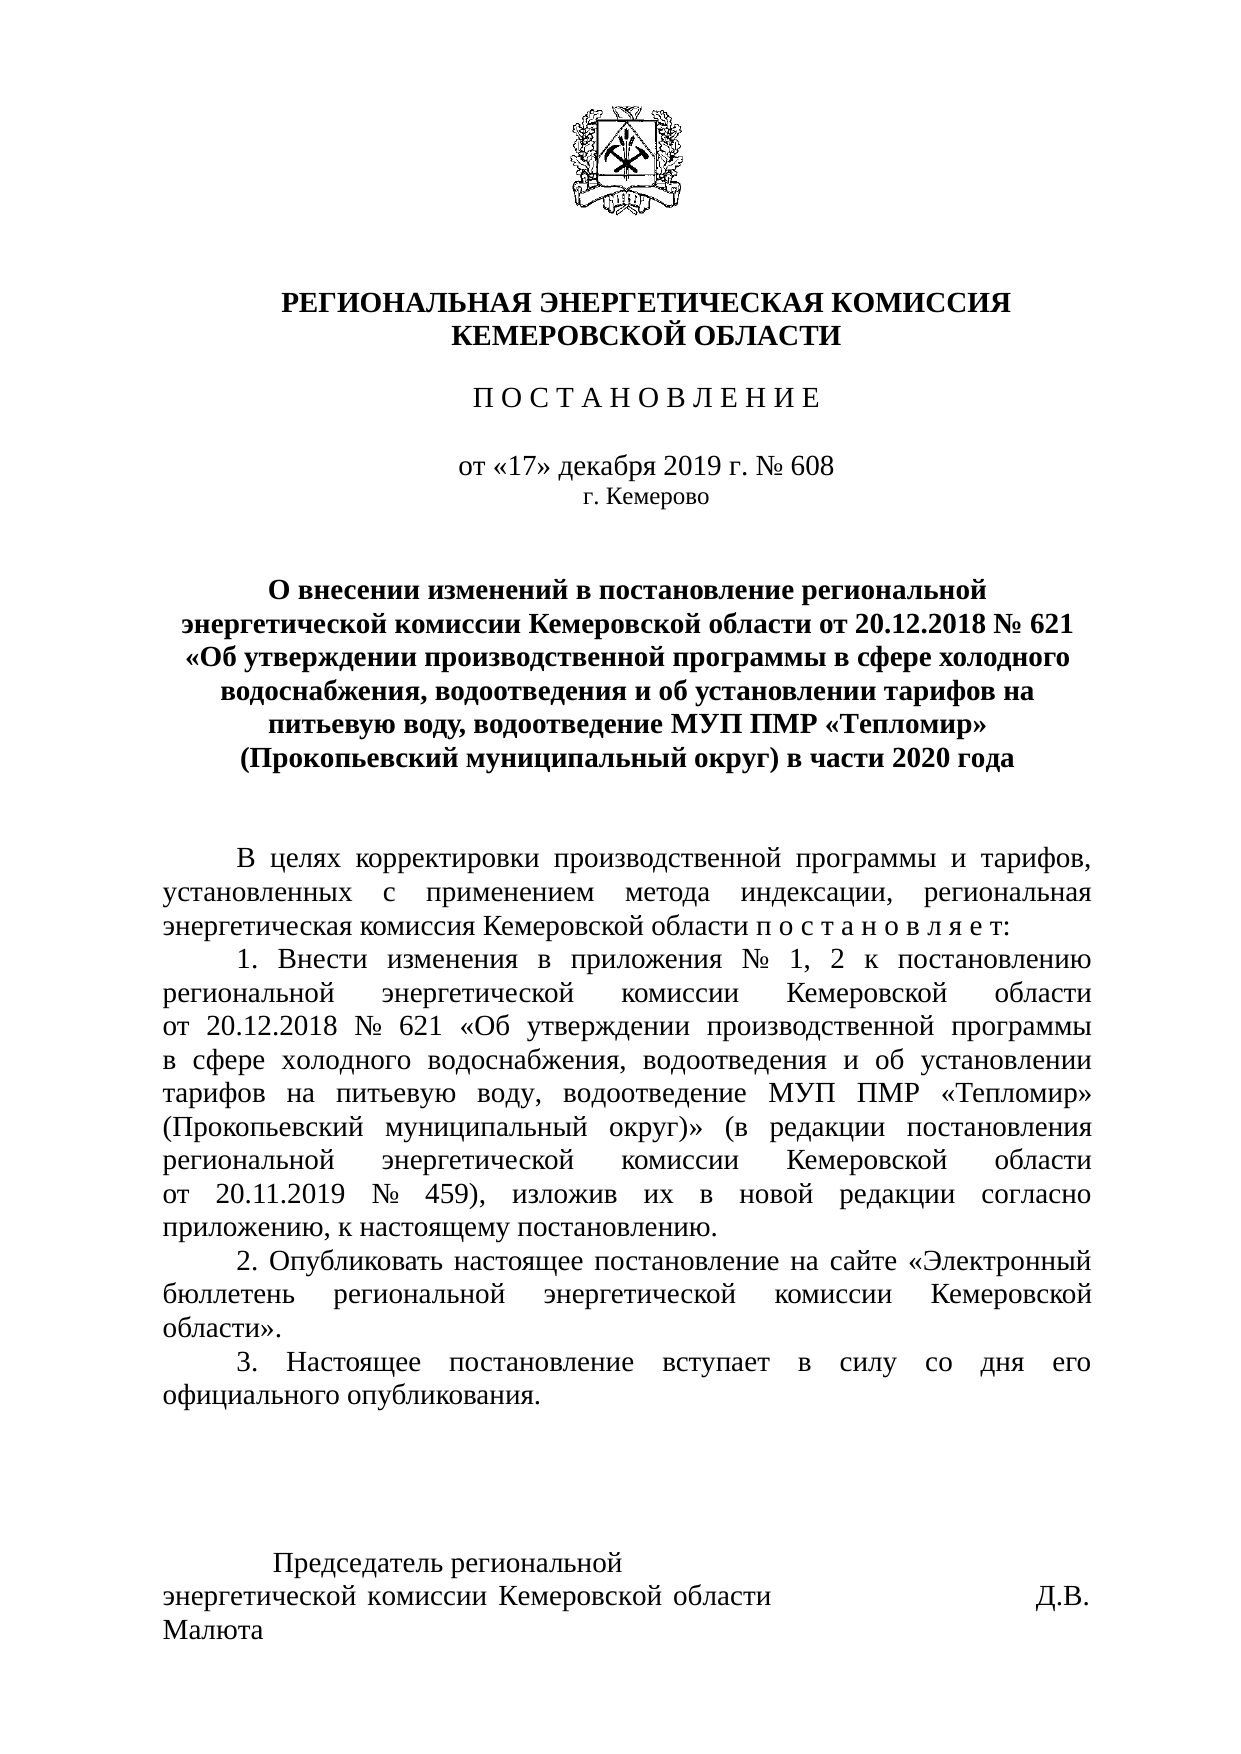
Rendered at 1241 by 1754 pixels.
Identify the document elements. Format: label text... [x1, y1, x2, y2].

text 1. Внести изменения в приложения № 1, 2 к постановлению региональной энергетической комиссии Кемеровской области от 20.12.2018 № 621 «Об утверждении производственной программы в сфере холодного водоснабжения, водоотведения и об установлении тарифов на питьевую воду, водоотведение МУП ПМР «Тепломир» (Прокопьевский муниципальный округ)» (в редакции постановления региональной энергетической комиссии Кемеровской области от 20.11.2019 № 459), изложив их в новой редакции согласно приложению, к настоящему постановлению. [162, 941, 1092, 1243]
subtitle КЕМЕРОВСКОЙ ОБЛАСТИ [200, 318, 1092, 352]
text энергетической комиссии Кемеровской области Д.В. Малюта [162, 1578, 1092, 1646]
picture [568, 98, 687, 218]
subtitle РЕГИОНАЛЬНАЯ ЭНЕРГЕТИЧЕСКАЯ КОМИССИЯ [200, 285, 1092, 318]
text Председатель региональной [162, 1545, 1092, 1578]
text 2. Опубликовать настоящее постановление на сайте «Электронный бюллетень региональной энергетической комиссии Кемеровской области». [162, 1243, 1092, 1344]
text О внесении изменений в постановление региональной энергетической комиссии Кемеровской области от 20.12.2018 № 621 «Об утверждении производственной программы в сфере холодного водоснабжения, водоотведения и об установлении тарифов на питьевую воду, водоотведение МУП ПМР «Тепломир» (Прокопьевский муниципальный округ) в части 2020 года [162, 572, 1092, 773]
text В целях корректировки производственной программы и тарифов, установленных с применением метода индексации, региональная энергетическая комиссия Кемеровской области п о с т а н о в л я е т: [162, 841, 1092, 941]
subtitle П О С Т А Н О В Л Е Н И Е [200, 381, 1092, 414]
text 3. Настоящее постановление вступает в силу со дня его официального опубликования. [162, 1344, 1092, 1411]
text от «17» декабря 2019 г. № 608 [200, 448, 1092, 481]
text г. Кемерово [200, 481, 1092, 510]
